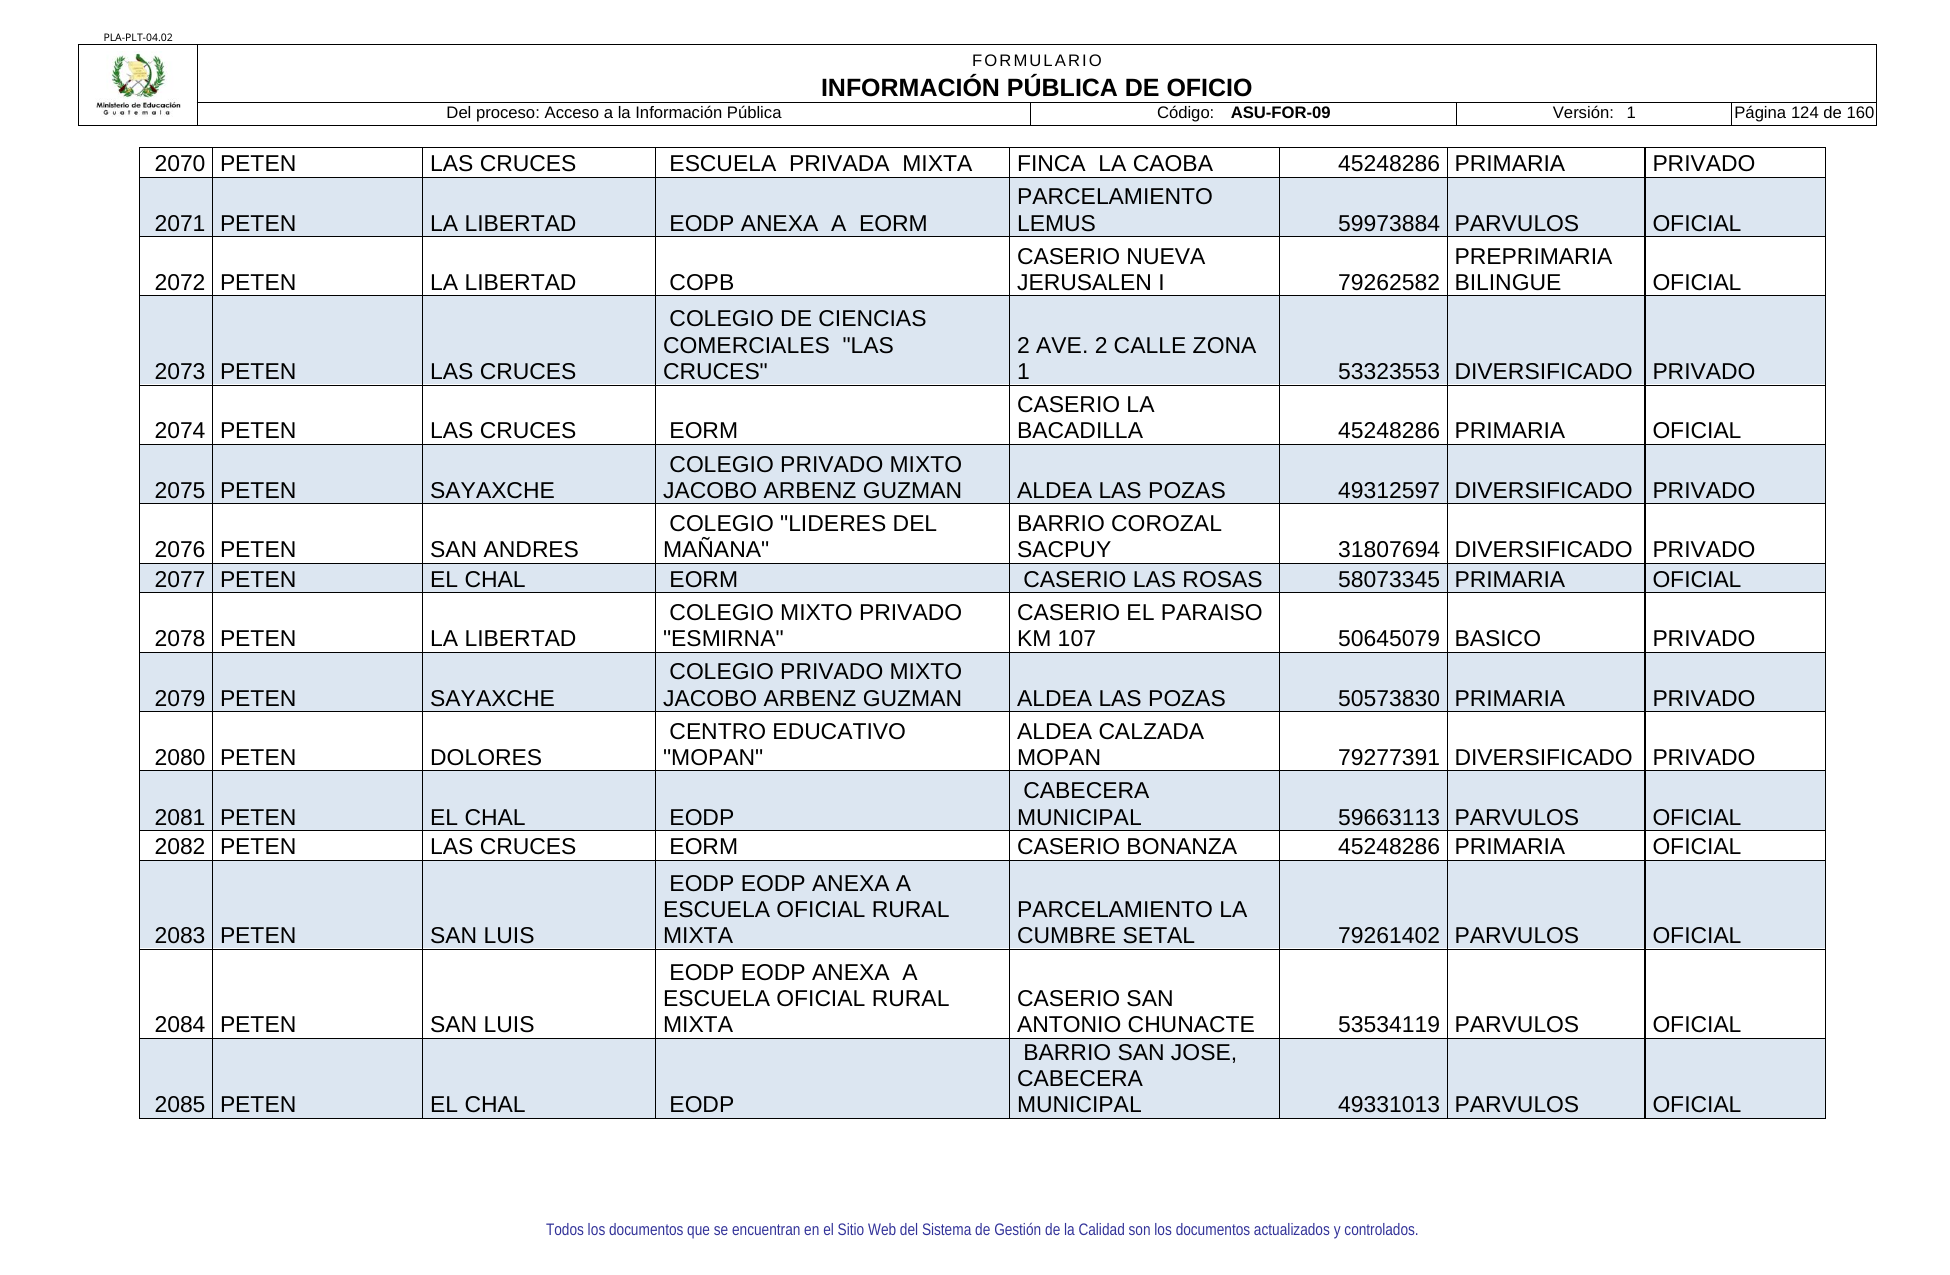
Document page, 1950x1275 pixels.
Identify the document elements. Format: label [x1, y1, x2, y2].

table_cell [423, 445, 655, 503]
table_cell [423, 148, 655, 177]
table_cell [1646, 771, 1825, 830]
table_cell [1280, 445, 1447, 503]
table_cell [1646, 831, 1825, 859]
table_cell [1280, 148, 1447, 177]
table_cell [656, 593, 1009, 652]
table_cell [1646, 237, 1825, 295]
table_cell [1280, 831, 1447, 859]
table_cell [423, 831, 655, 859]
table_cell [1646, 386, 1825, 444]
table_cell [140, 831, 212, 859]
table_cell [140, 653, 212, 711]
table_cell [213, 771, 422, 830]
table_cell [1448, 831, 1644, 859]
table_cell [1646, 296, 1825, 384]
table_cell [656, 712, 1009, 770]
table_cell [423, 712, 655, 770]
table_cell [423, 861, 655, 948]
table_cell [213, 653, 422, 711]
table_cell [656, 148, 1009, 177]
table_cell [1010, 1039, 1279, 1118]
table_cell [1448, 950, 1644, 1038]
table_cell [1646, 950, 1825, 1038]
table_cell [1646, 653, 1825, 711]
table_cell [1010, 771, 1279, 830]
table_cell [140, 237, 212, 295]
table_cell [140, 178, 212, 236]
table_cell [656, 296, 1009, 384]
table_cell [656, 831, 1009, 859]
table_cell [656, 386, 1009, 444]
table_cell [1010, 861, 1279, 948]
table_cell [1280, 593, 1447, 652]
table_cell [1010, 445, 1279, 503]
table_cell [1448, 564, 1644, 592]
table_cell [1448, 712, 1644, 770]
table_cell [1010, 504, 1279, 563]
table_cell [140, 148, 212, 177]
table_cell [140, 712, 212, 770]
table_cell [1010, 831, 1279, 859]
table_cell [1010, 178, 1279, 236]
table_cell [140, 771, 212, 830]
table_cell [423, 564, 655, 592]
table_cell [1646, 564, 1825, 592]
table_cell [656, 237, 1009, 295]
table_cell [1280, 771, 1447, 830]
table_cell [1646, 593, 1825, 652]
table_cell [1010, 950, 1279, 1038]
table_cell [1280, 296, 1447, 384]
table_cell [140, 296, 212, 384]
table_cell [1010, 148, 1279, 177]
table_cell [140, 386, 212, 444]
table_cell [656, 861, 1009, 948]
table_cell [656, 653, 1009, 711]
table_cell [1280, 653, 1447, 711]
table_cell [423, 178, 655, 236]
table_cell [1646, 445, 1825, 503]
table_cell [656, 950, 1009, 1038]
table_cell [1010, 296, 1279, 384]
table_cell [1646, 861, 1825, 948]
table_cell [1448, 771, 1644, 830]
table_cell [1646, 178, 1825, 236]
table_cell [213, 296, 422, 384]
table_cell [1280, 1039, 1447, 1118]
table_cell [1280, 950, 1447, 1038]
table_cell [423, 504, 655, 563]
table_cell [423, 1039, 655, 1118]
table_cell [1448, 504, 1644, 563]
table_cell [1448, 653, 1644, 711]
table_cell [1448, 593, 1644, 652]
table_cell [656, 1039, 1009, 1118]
picture [95, 51, 181, 117]
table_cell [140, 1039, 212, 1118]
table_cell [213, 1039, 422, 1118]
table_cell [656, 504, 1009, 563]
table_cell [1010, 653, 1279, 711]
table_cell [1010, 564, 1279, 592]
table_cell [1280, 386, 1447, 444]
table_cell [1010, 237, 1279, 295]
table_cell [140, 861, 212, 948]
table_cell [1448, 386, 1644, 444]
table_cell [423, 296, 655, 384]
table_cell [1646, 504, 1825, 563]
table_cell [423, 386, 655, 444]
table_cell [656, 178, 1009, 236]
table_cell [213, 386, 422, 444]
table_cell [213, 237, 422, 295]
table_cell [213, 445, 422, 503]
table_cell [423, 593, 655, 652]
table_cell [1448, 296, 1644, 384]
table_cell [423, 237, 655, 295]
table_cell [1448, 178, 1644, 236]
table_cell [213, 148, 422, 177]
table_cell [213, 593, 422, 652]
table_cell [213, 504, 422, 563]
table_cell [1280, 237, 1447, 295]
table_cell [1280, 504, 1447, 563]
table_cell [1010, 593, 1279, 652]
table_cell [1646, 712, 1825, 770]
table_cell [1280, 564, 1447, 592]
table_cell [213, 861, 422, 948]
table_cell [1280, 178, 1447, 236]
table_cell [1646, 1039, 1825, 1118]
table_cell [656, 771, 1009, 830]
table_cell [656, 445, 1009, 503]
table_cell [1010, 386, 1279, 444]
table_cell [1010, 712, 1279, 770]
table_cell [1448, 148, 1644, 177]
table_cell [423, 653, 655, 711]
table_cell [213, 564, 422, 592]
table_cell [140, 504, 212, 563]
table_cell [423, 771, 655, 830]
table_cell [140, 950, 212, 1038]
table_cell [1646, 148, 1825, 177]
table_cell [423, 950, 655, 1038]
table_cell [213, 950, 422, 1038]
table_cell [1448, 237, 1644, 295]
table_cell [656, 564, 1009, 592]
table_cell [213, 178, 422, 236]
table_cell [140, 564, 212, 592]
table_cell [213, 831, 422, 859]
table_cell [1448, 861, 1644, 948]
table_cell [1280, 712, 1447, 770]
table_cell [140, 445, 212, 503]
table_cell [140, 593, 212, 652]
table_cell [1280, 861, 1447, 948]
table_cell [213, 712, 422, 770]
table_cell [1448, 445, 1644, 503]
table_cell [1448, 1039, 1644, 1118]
